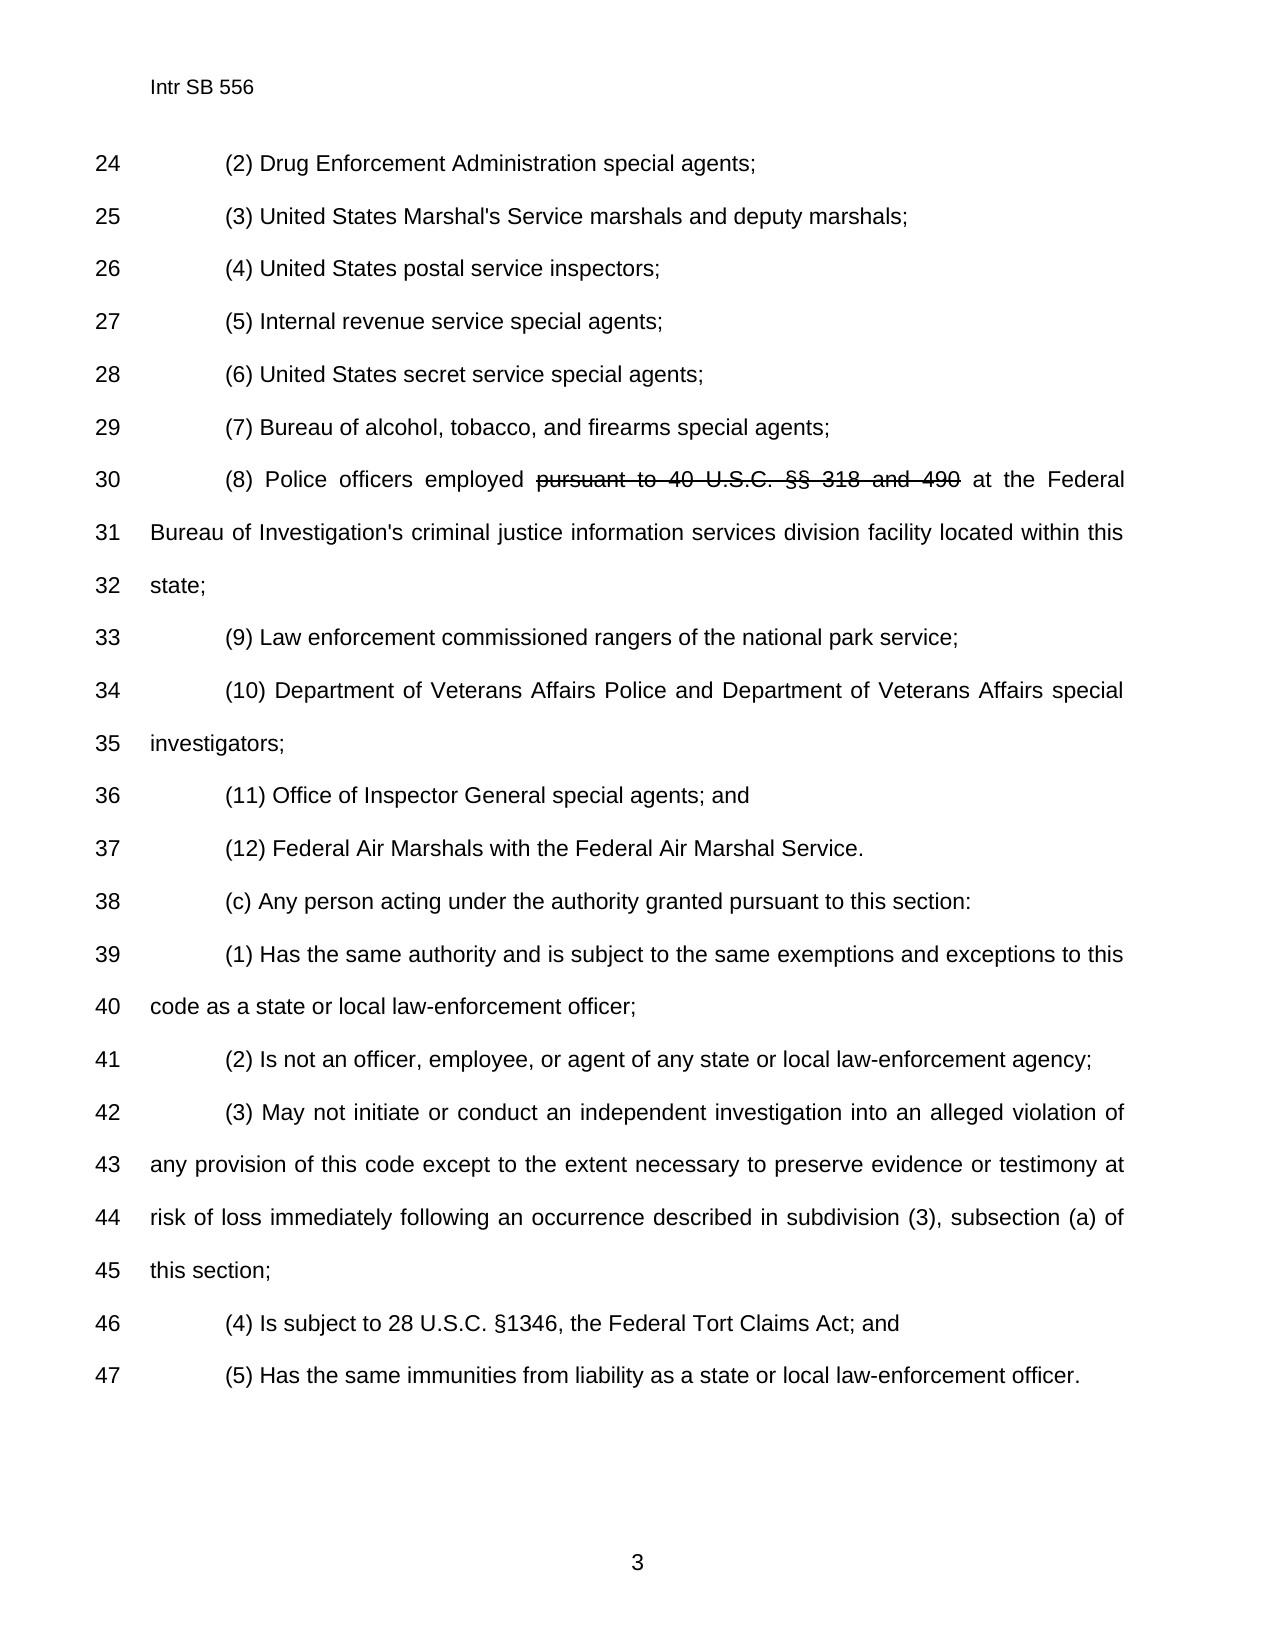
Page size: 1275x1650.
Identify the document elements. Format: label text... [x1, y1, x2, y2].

text (4) United States postal service inspectors; [150, 255, 1125, 282]
text (3) May not initiate or conduct an independent investigation into an alleged violation of any provision of this code except to the extent necessary to preserve evidence or testimony at risk of loss immediately following an occurrence described in subdivision (3), subsection (a) of this section; [150, 1099, 1125, 1283]
text (12) Federal Air Marshals with the Federal Air Marshal Service. [150, 835, 1125, 862]
text (4) Is subject to 28 U.S.C. §1346, the Federal Tort Claims Act; and [150, 1309, 1125, 1336]
text (5) Internal revenue service special agents; [150, 308, 1125, 334]
text (11) Office of Inspector General special agents; and [150, 782, 1125, 809]
text (1) Has the same authority and is subject to the same exemptions and exceptions to this code as a state or local law-enforcement officer; [150, 941, 1125, 1020]
text (c) Any person acting under the authority granted pursuant to this section: [150, 888, 1125, 914]
text (2) Drug Enforcement Administration special agents; [150, 150, 1125, 176]
text (9) Law enforcement commissioned rangers of the national park service; [150, 624, 1125, 651]
text (5) Has the same immunities from liability as a state or local law-enforcement officer. [150, 1362, 1125, 1389]
text (2) Is not an officer, employee, or agent of any state or local law-enforcement agency; [150, 1046, 1125, 1072]
text (7) Bureau of alcohol, tobacco, and firearms special agents; [150, 413, 1125, 440]
text (10) Department of Veterans Affairs Police and Department of Veterans Affairs special investigators; [150, 677, 1125, 756]
text (6) United States secret service special agents; [150, 361, 1125, 387]
text (3) United States Marshal's Service marshals and deputy marshals; [150, 203, 1125, 229]
text (8) Police officers employed pursuant to 40 U.S.C. §§ 318 and 490 at the Federal Bureau of Investigation's criminal justice information services division facility located within this state; [150, 466, 1125, 598]
